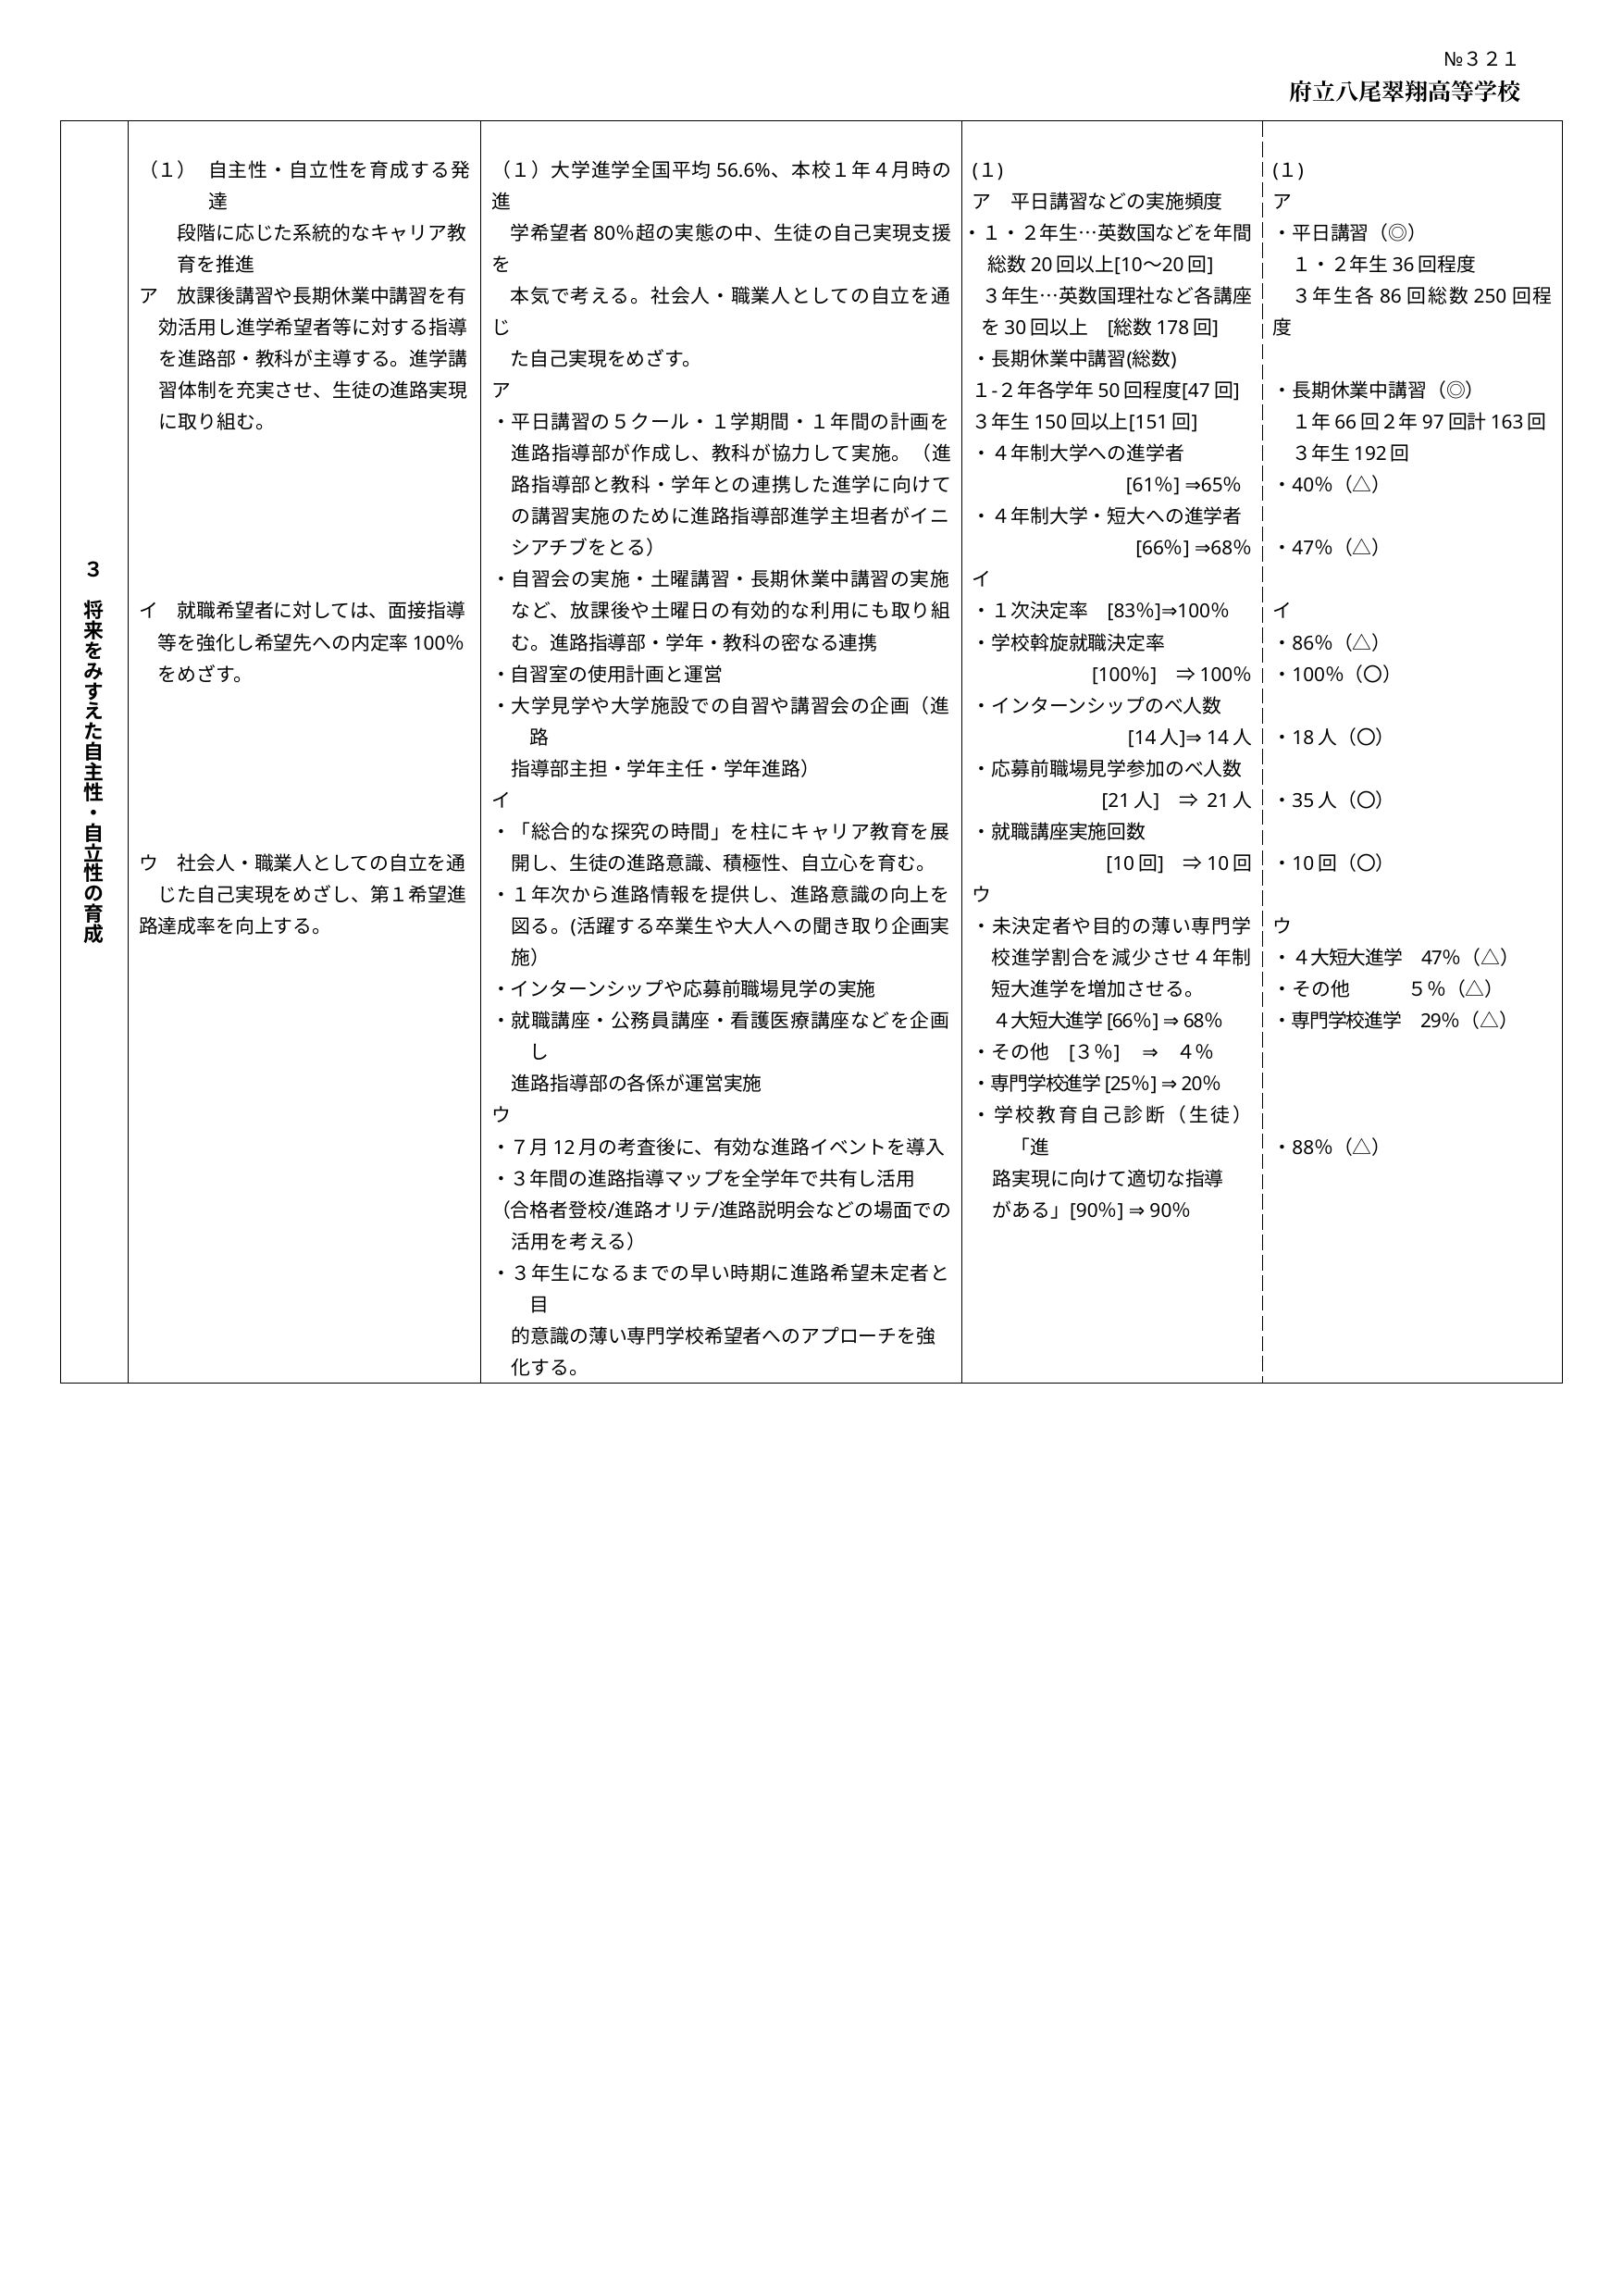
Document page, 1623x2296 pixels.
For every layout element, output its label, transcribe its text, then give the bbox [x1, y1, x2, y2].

table_cell (１) ア ・平日講習（◎） １・２年生36回程度 ３年生各86回総数250回程度 ・長期休業中講習（◎） １年66回２年97回計163回 ３年生192回 ・40％（△） ・47％（△） イ ・86％（△） ・100％（〇） ・18人（〇） ・35人（〇） ・10回（〇） ウ ・４大短大進学 47％（△） ・その他 ５％（△） ・専門学校進学 29％（△） ・88％（△） [1262, 121, 1562, 1382]
table_cell 自主性・自立性を育成する発達 段階に応じた系統的なキャリア教 育を推進 ア 放課後講習や長期休業中講習を有 効活用し進学希望者等に対する指導 を進路部・教科が主導する。進学講 習体制を充実させ、生徒の進路実現 に取り組む。 イ 就職希望者に対しては、面接指導 等を強化し希望先への内定率100％ をめざす。 ウ 社会人・職業人としての自立を通 じた自己実現をめざし、第１希望進 路達成率を向上する。 [129, 121, 480, 1382]
table_cell （１）大学進学全国平均56.6%、本校１年４月時の進 学希望者80％超の実態の中、生徒の自己実現支援を 本気で考える。社会人・職業人としての自立を通じ た自己実現をめざす。 ア ・平日講習の５クール・１学期間・１年間の計画を進路指導部が作成し、教科が協力して実施。（進路指導部と教科・学年との連携した進学に向けての講習実施のために進路指導部進学主坦者がイニシアチブをとる） ・自習会の実施・土曜講習・長期休業中講習の実施など、放課後や土曜日の有効的な利用にも取り組む。進路指導部・学年・教科の密なる連携 ・自習室の使用計画と運営 ・大学見学や大学施設での自習や講習会の企画（進路 指導部主担・学年主任・学年進路） イ ・「総合的な探究の時間」を柱にキャリア教育を展開し、生徒の進路意識、積極性、自立心を育む。 ・１年次から進路情報を提供し、進路意識の向上を図る。(活躍する卒業生や大人への聞き取り企画実施） ・インターンシップや応募前職場見学の実施 ・就職講座・公務員講座・看護医療講座などを企画し 進路指導部の各係が運営実施 ウ ・７月12月の考査後に、有効な進路イベントを導入 ・３年間の進路指導マップを全学年で共有し活用 （合格者登校/進路オリテ/進路説明会などの場面での活用を考える） ・３年生になるまでの早い時期に進路希望未定者と目 的意識の薄い専門学校希望者へのアプローチを強 化する。 [481, 121, 961, 1382]
table_cell (１) ア 平日講習などの実施頻度 ・１・２年生…英数国などを年間 総数20回以上[10～20回] ３年生…英数国理社など各講座 を30回以上 [総数178回] ・長期休業中講習(総数) １-２年各学年50回程度[47回] ３年生150回以上[151回] ・４年制大学への進学者 [61％] ⇒65％ ・４年制大学・短大への進学者 [66％] ⇒68％ イ ・１次決定率 [83％]⇒100％ ・学校斡旋就職決定率 [100％] ⇒ 100％ ・インターンシップのべ人数 [14人]⇒ 14人 ・応募前職場見学参加のべ人数 [21人] ⇒ 21人 ・就職講座実施回数 [10回] ⇒ 10回 ウ ・未決定者や目的の薄い専門学校進学割合を減少させ４年制短大進学を増加させる。 ４大短大進学 [66％] ⇒ 68％ ・その他 [３％] ⇒ ４％ ・専門学校進学 [25％] ⇒ 20％ ・学校教育自己診断（生徒）「進 路実現に向けて適切な指導 がある」[90％] ⇒ 90％ [962, 121, 1262, 1382]
table_cell ３ 将来をみすえた自主性・自立性の育成 [61, 121, 128, 1382]
